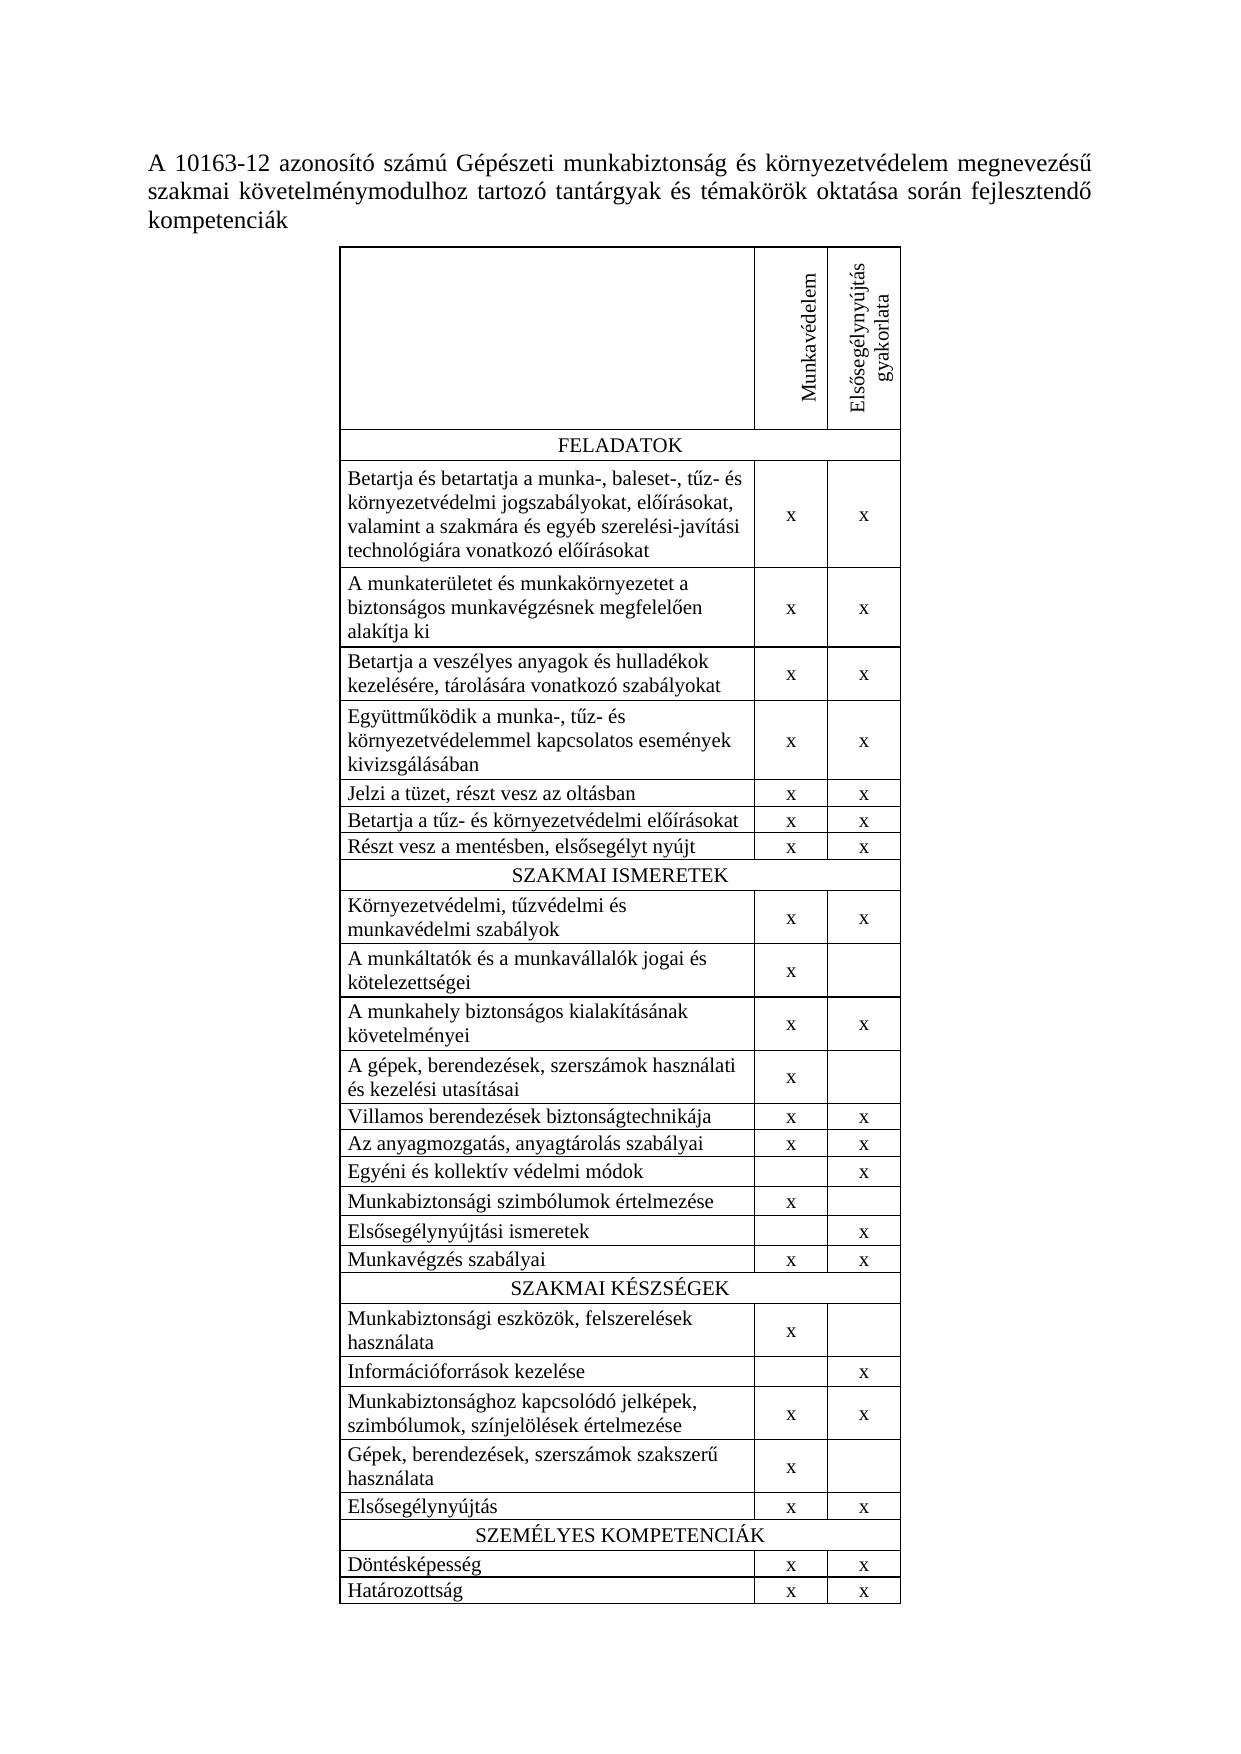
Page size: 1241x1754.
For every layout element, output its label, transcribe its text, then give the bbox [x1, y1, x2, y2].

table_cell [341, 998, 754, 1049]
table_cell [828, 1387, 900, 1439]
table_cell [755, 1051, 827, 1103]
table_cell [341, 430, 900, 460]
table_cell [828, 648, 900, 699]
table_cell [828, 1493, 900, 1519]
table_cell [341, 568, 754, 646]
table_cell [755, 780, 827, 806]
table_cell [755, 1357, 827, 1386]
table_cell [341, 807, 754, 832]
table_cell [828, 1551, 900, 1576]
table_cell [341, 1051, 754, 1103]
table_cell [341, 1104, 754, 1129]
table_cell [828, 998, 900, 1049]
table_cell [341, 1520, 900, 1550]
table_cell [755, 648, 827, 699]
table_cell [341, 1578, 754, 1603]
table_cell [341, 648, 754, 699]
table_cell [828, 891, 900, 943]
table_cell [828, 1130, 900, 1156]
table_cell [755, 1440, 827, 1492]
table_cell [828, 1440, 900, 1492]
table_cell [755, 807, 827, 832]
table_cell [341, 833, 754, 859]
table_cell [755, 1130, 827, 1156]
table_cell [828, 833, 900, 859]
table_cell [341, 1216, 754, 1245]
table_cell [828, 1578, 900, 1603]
text A 10163-12 azonosító számú Gépészeti munkabiztonság és környezetvédelem megnevezésű szakmai követelménymodulhoz tartozó tantárgyak és témakörök oktatása során fejlesztendő kompetenciák [148, 148, 1093, 234]
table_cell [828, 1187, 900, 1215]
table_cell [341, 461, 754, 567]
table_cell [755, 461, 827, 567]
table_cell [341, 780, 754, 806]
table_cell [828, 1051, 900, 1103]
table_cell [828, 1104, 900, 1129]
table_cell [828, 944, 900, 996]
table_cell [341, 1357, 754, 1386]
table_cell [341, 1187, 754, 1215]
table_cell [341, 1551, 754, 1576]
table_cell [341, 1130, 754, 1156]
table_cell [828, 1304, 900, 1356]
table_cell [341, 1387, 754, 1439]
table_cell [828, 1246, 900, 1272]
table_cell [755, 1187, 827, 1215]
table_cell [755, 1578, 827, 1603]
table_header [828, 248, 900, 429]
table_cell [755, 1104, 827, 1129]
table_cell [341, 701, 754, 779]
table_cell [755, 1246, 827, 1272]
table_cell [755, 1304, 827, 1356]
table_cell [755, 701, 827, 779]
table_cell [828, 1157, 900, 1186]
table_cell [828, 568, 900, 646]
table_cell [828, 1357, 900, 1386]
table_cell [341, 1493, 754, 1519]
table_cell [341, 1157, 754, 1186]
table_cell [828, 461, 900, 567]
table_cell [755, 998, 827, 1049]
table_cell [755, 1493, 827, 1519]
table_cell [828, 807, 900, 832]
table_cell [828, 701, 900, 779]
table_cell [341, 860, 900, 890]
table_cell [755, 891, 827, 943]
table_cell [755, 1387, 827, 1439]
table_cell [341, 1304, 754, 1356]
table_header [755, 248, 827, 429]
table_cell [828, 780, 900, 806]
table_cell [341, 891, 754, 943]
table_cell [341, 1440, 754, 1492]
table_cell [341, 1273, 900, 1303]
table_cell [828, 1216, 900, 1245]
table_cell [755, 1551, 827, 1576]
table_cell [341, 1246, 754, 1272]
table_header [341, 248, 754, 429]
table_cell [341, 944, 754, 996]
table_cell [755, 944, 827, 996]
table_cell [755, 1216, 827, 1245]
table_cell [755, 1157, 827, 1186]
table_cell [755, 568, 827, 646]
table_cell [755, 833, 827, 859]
